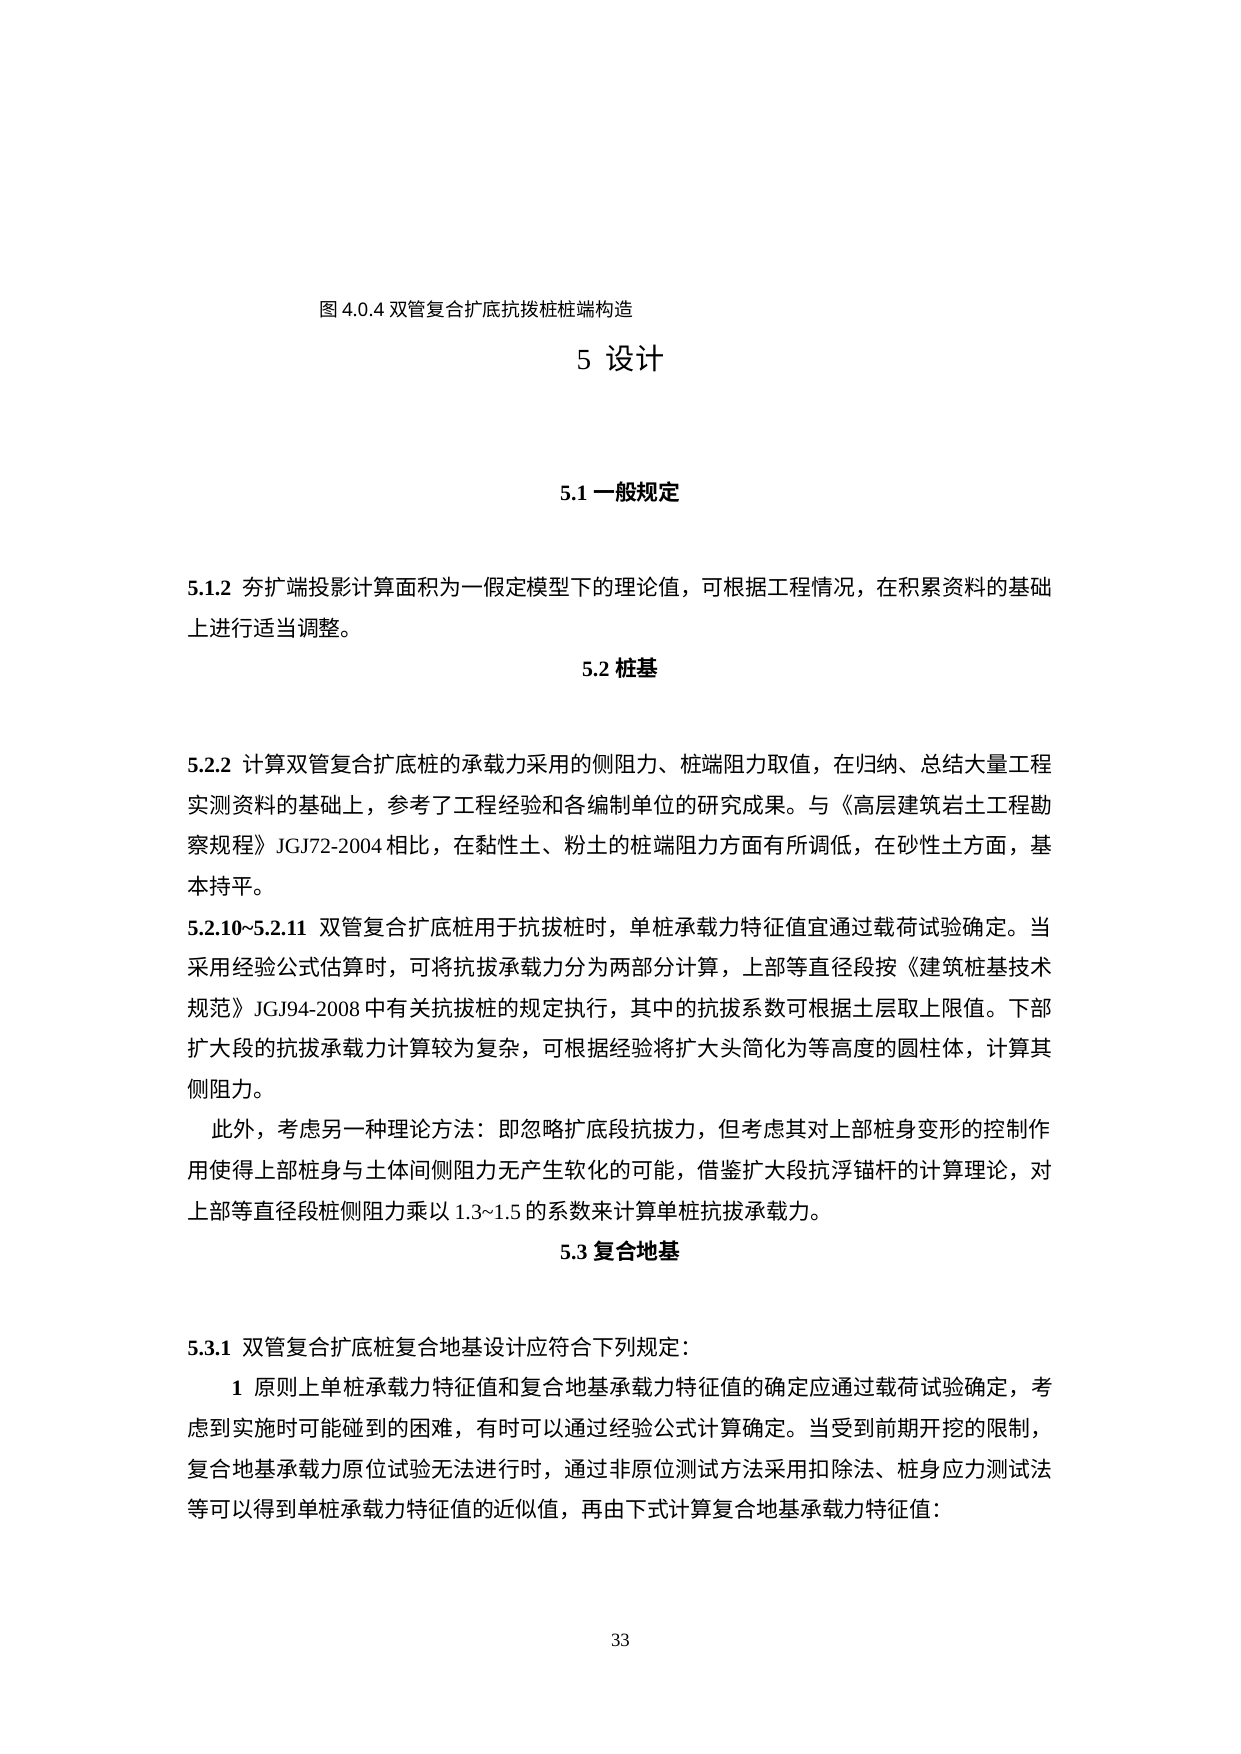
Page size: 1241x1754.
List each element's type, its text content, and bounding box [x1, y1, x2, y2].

text 图4.0.4 双管复合扩底抗拨桩桩端构造 [187, 292, 1053, 324]
text 此外，考虑另一种理论方法：即忽略扩底段抗拔力，但考虑其对上部桩身变形的控制作用使得上部桩身与土体间侧阻力无产生软化的可能，借鉴扩大段抗浮锚杆的计算理论，对上部等直径段桩侧阻力乘以1.3~1.5的系数来计算单桩抗拔承载力。 [187, 1112, 1053, 1226]
text 5.1 一般规定 [187, 474, 1053, 507]
text 5.2 桩基 [187, 651, 1053, 683]
text 5.3.1 双管复合扩底桩复合地基设计应符合下列规定： [187, 1329, 1053, 1362]
text 5.3 复合地基 [187, 1234, 1053, 1266]
text 5 设计 [187, 324, 1053, 389]
text 1 原则上单桩承载力特征值和复合地基承载力特征值的确定应通过载荷试验确定，考虑到实施时可能碰到的困难，有时可以通过经验公式计算确定。当受到前期开挖的限制，复合地基承载力原位试验无法进行时，通过非原位测试方法采用扣除法、桩身应力测试法等可以得到单桩承载力特征值的近似值，再由下式计算复合地基承载力特征值： [187, 1370, 1053, 1524]
text 5.2.2 计算双管复合扩底桩的承载力采用的侧阻力、桩端阻力取值，在归纳、总结大量工程实测资料的基础上，参考了工程经验和各编制单位的研究成果。与《高层建筑岩土工程勘察规程》JGJ72-2004相比，在黏性土、粉土的桩端阻力方面有所调低，在砂性土方面，基本持平。 [187, 747, 1053, 901]
text 5.2.10~5.2.11 双管复合扩底桩用于抗拔桩时，单桩承载力特征值宜通过载荷试验确定。当采用经验公式估算时，可将抗拔承载力分为两部分计算，上部等直径段按《建筑桩基技术规范》JGJ94-2008中有关抗拔桩的规定执行，其中的抗拔系数可根据土层取上限值。下部扩大段的抗拔承载力计算较为复杂，可根据经验将扩大头简化为等高度的圆柱体，计算其侧阻力。 [187, 909, 1053, 1104]
text 5.1.2 夯扩端投影计算面积为一假定模型下的理论值，可根据工程情况，在积累资料的基础上进行适当调整。 [187, 570, 1053, 643]
